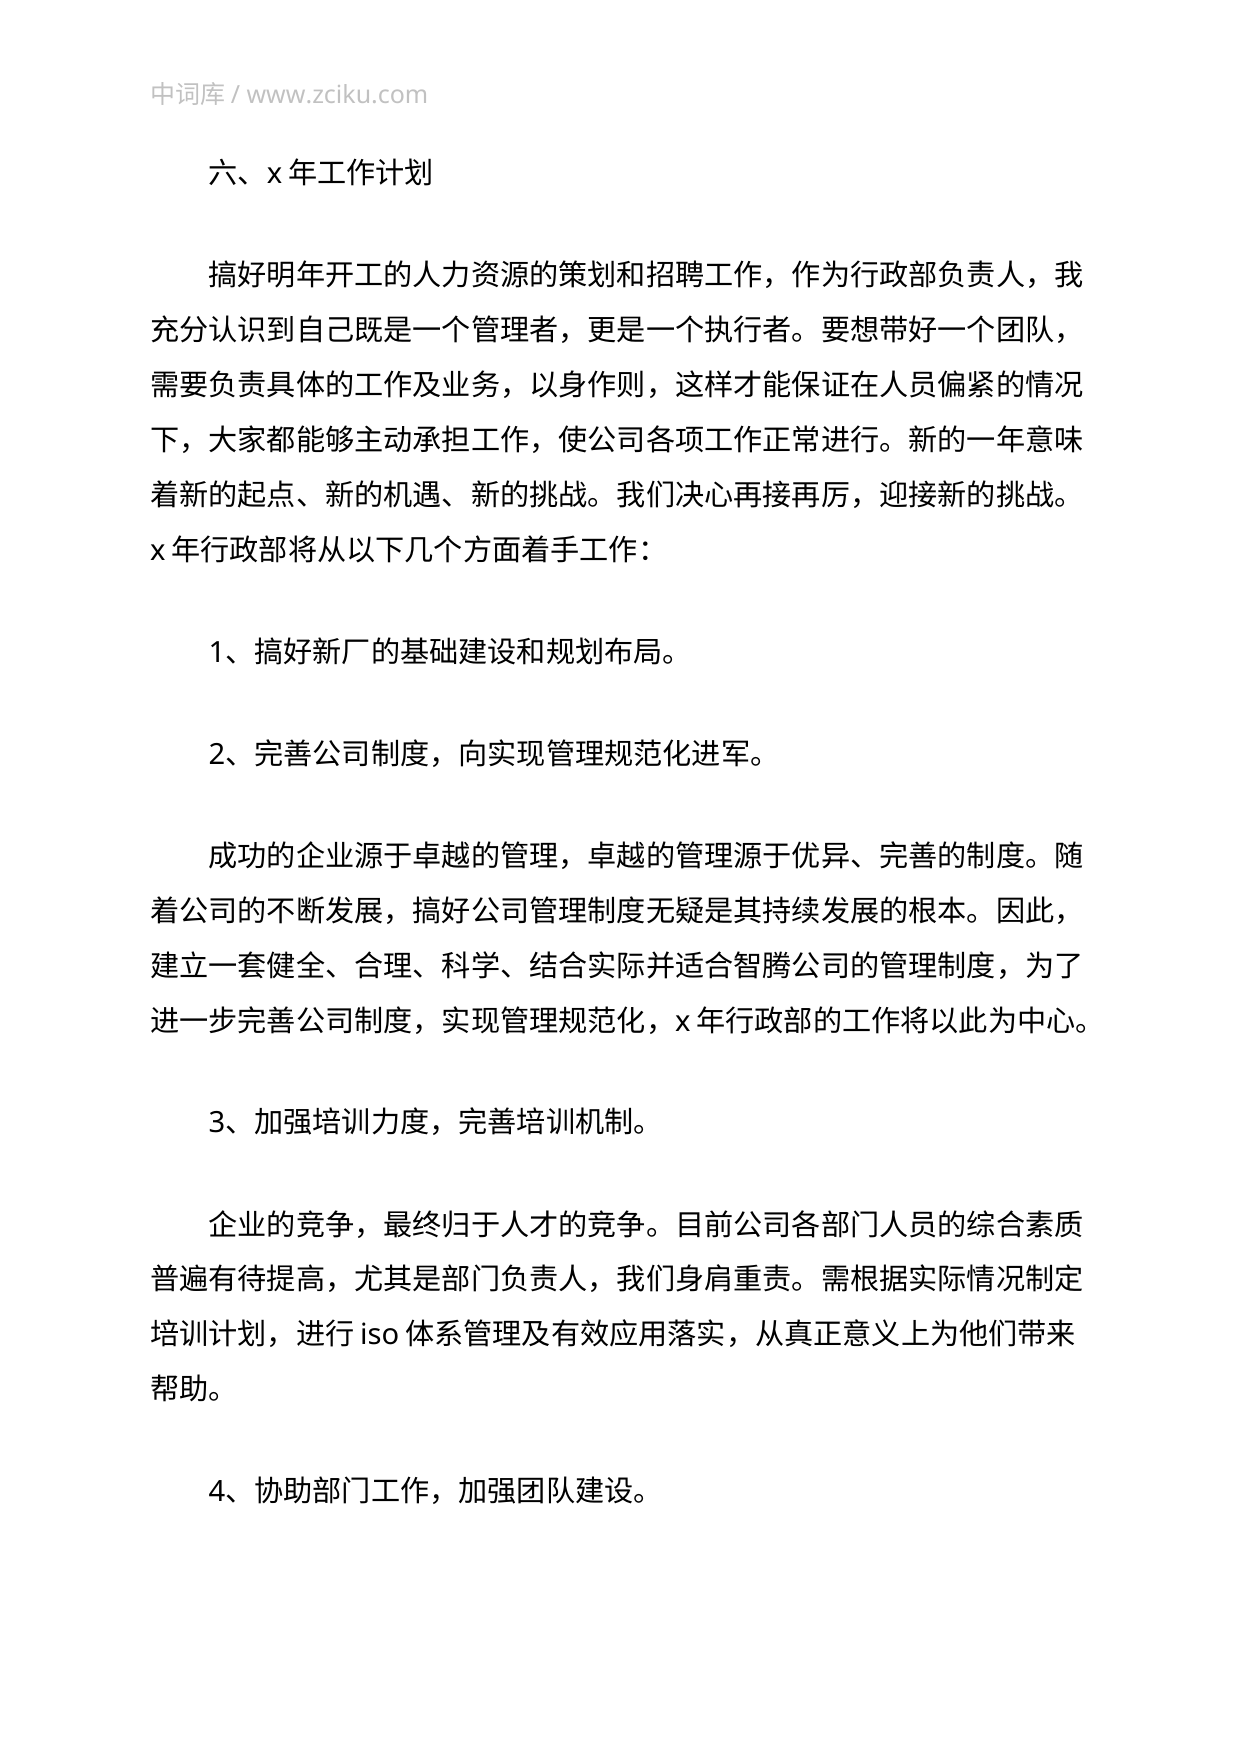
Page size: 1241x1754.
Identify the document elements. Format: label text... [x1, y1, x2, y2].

text 搞好明年开工的人力资源的策划和招聘工作，作为行政部负责人，我充分认识到自己既是一个管理者，更是一个执行者。要想带好一个团队，需要负责具体的工作及业务，以身作则，这样才能保证在人员偏紧的情况下，大家都能够主动承担工作，使公司各项工作正常进行。新的一年意味着新的起点、新的机遇、新的挑战。我们决心再接再厉，迎接新的挑战。x年行政部将从以下几个方面着手工作： [150, 252, 1090, 569]
text 4、协助部门工作，加强团队建设。 [150, 1468, 1090, 1510]
text 2、完善公司制度，向实现管理规范化进军。 [150, 730, 1090, 773]
text 企业的竞争，最终归于人才的竞争。目前公司各部门人员的综合素质普遍有待提高，尤其是部门负责人，我们身肩重责。需根据实际情况制定培训计划，进行iso体系管理及有效应用落实，从真正意义上为他们带来帮助。 [150, 1201, 1090, 1408]
text 1、搞好新厂的基础建设和规划布局。 [150, 628, 1090, 671]
text 3、加强培训力度，完善培训机制。 [150, 1099, 1090, 1141]
text 六、x年工作计划 [150, 150, 1090, 192]
text 成功的企业源于卓越的管理，卓越的管理源于优异、完善的制度。随着公司的不断发展，搞好公司管理制度无疑是其持续发展的根本。因此，建立一套健全、合理、科学、结合实际并适合智腾公司的管理制度，为了进一步完善公司制度，实现管理规范化，x年行政部的工作将以此为中心。 [150, 832, 1090, 1039]
